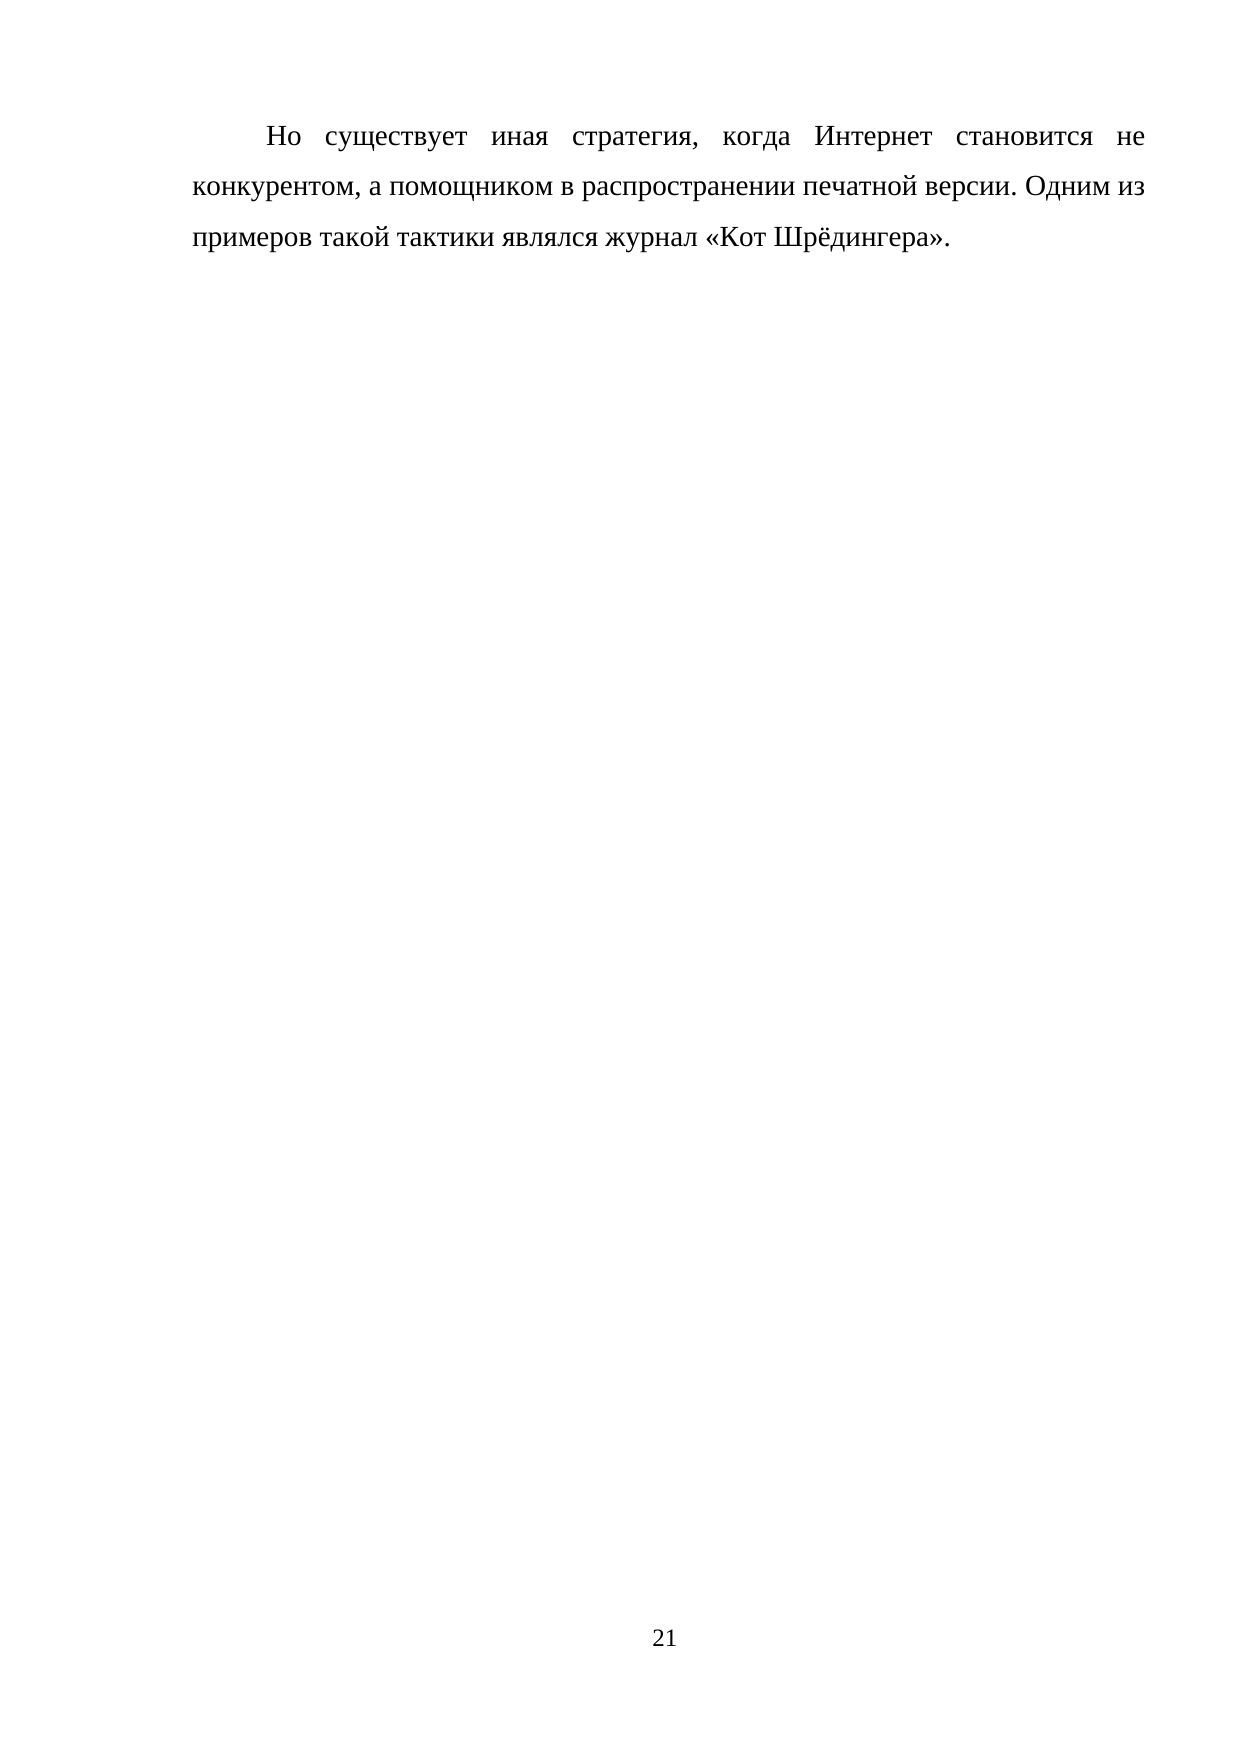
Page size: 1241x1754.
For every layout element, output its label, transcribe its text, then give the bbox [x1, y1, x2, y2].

text Но существует иная стратегия, когда Интернет становится не конкурентом, а помощником в распространении печатной версии. Одним из примеров такой тактики являлся журнал «Кот Шрёдингера». [192, 118, 1146, 252]
